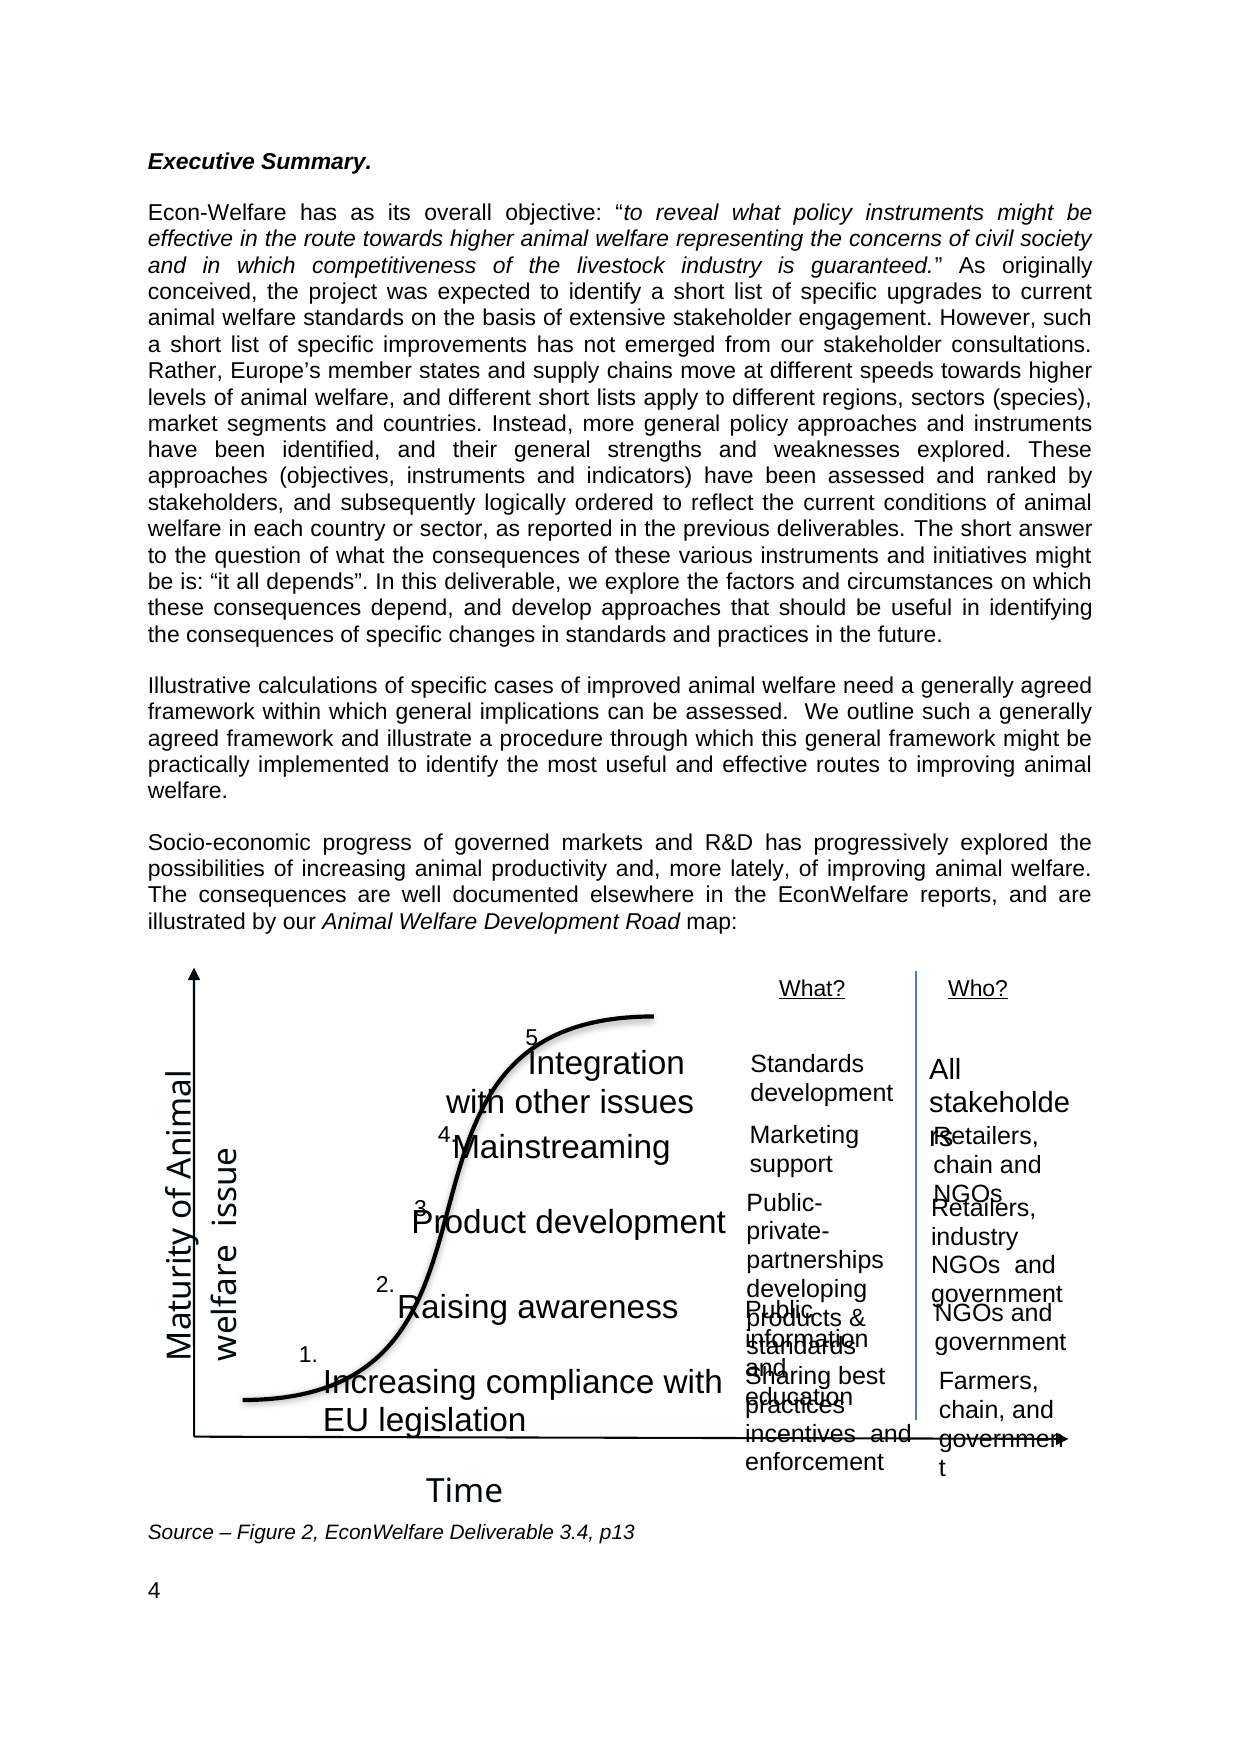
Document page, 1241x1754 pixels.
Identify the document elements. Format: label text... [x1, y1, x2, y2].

text Econ-Welfare has as its overall objective: “to reveal what policy instruments might be effective in the route towards higher animal welfare representing the concerns of civil society and in which competitiveness of the livestock industry is guaranteed.” As originally conceived, the project was expected to identify a short list of specific upgrades to current animal welfare standards on the basis of extensive stakeholder engagement. However, such a short list of specific improvements has not emerged from our stakeholder consultations. Rather, Europe’s member states and supply chains move at different speeds towards higher levels of animal welfare, and different short lists apply to different regions, sectors (species), market segments and countries. Instead, more general policy approaches and instruments have been identified, and their general strengths and weaknesses explored. These approaches (objectives, instruments and indicators) have been assessed and ranked by stakeholders, and subsequently logically ordered to reflect the current conditions of animal welfare in each country or sector, as reported in the previous deliverables. The short answer to the question of what the consequences of these various instruments and initiatives might be is: “it all depends”. In this deliverable, we explore the factors and circumstances on which these consequences depend, and develop approaches that should be useful in identifying the consequences of specific changes in standards and practices in the future. [148, 199, 1093, 647]
text Source – Figure 2, EconWelfare Deliverable 3.4, p13 [148, 959, 1093, 1544]
text Socio-economic progress of governed markets and R&D has progressively explored the possibilities of increasing animal productivity and, more lately, of improving animal welfare. The consequences are well documented elsewhere in the EconWelfare reports, and are illustrated by our Animal Welfare Development Road map: [148, 829, 1093, 934]
text Illustrative calculations of specific cases of improved animal welfare need a generally agreed framework within which general implications can be assessed. We outline such a generally agreed framework and illustrate a procedure through which this general framework might be practically implemented to identify the most useful and effective routes to improving animal welfare. [148, 672, 1093, 804]
subtitle Executive Summary. [148, 148, 1093, 174]
